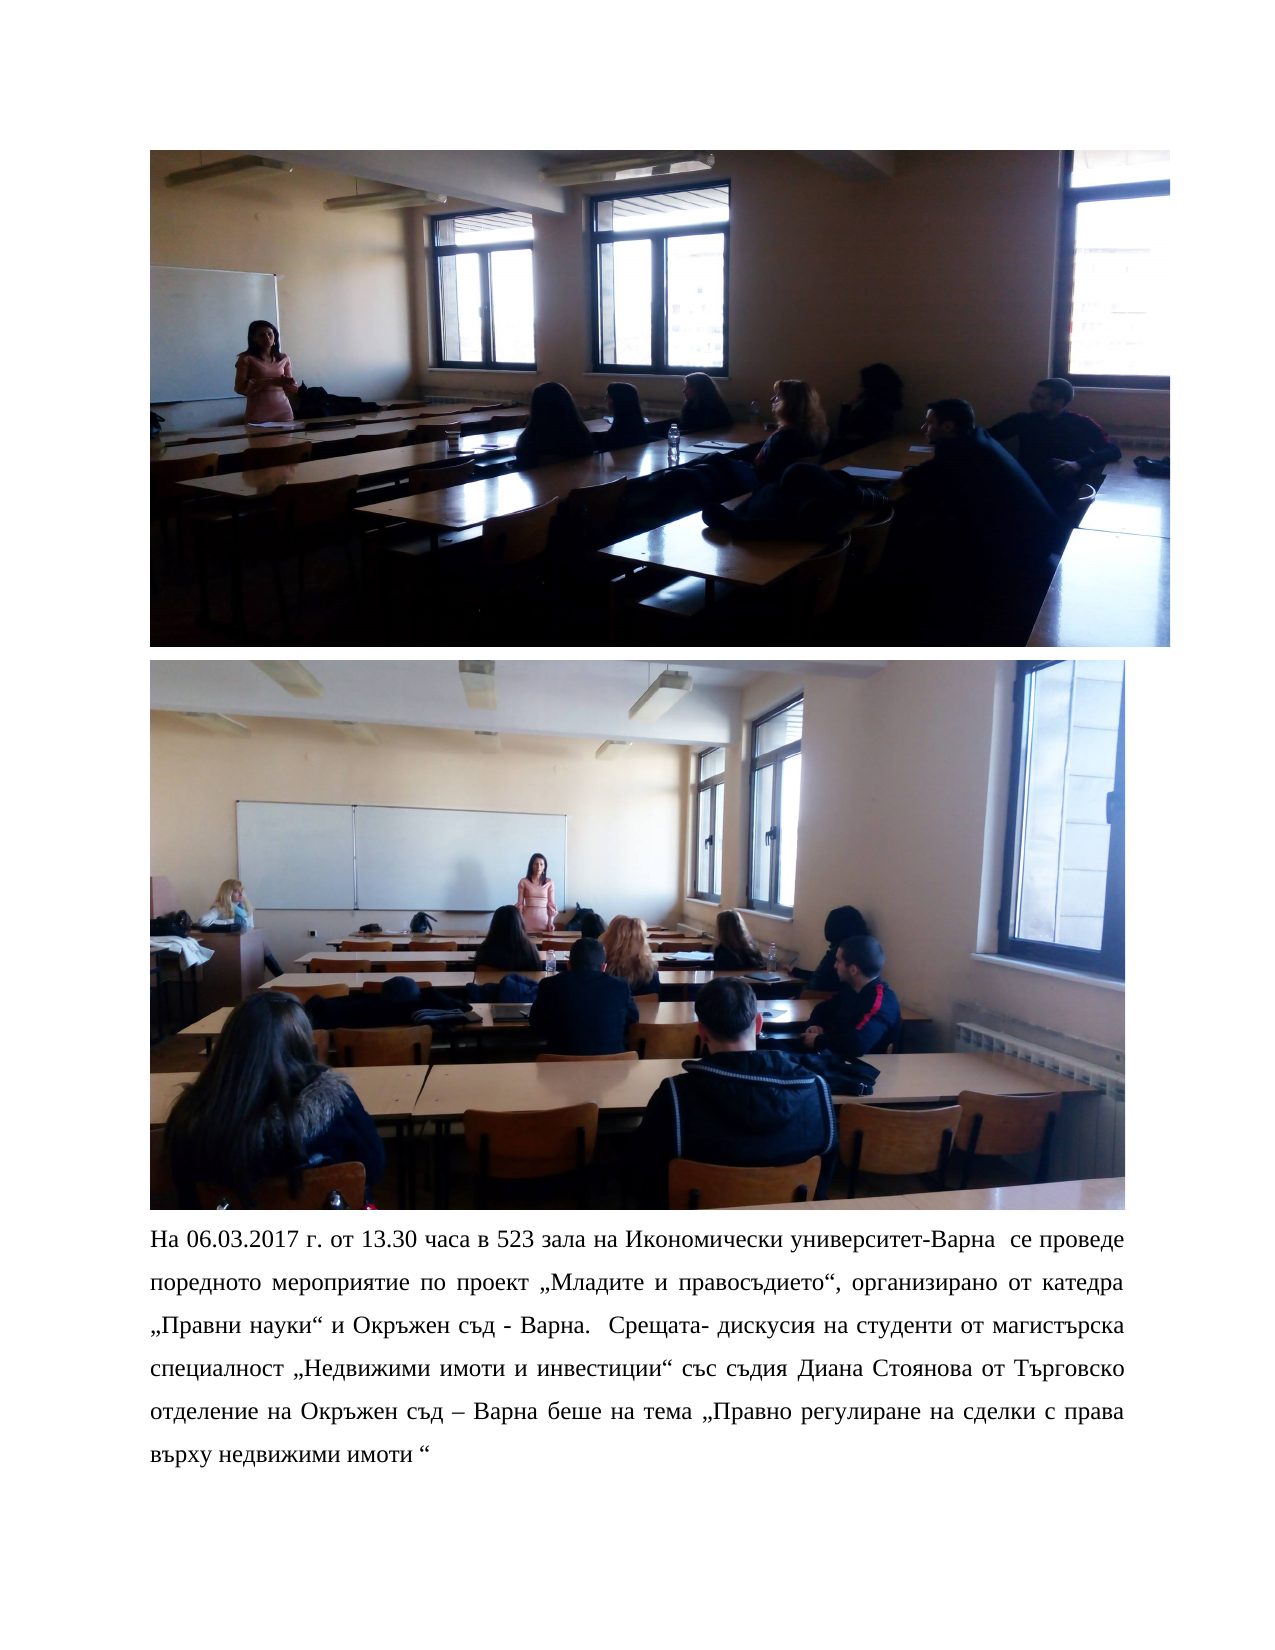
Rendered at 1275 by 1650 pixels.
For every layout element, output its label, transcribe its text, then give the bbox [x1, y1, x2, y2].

picture [150, 150, 1171, 647]
text На 06.03.2017 г. от 13.30 часа в 523 зала на Икономически университет-Варна се проведе поредното мероприятие по проект „Младите и правосъдието“, организирано от катедра „Правни науки“ и Окръжен съд - Варна. Срещата- дискусия на студенти от магистърска специалност „Недвижими имоти и инвестиции“ със съдия Диана Стоянова от Търговско отделение на Окръжен съд – Варна беше на тема „Правно регулиране на сделки с права върху недвижими имоти “ [150, 1224, 1125, 1468]
picture [150, 660, 1125, 1210]
